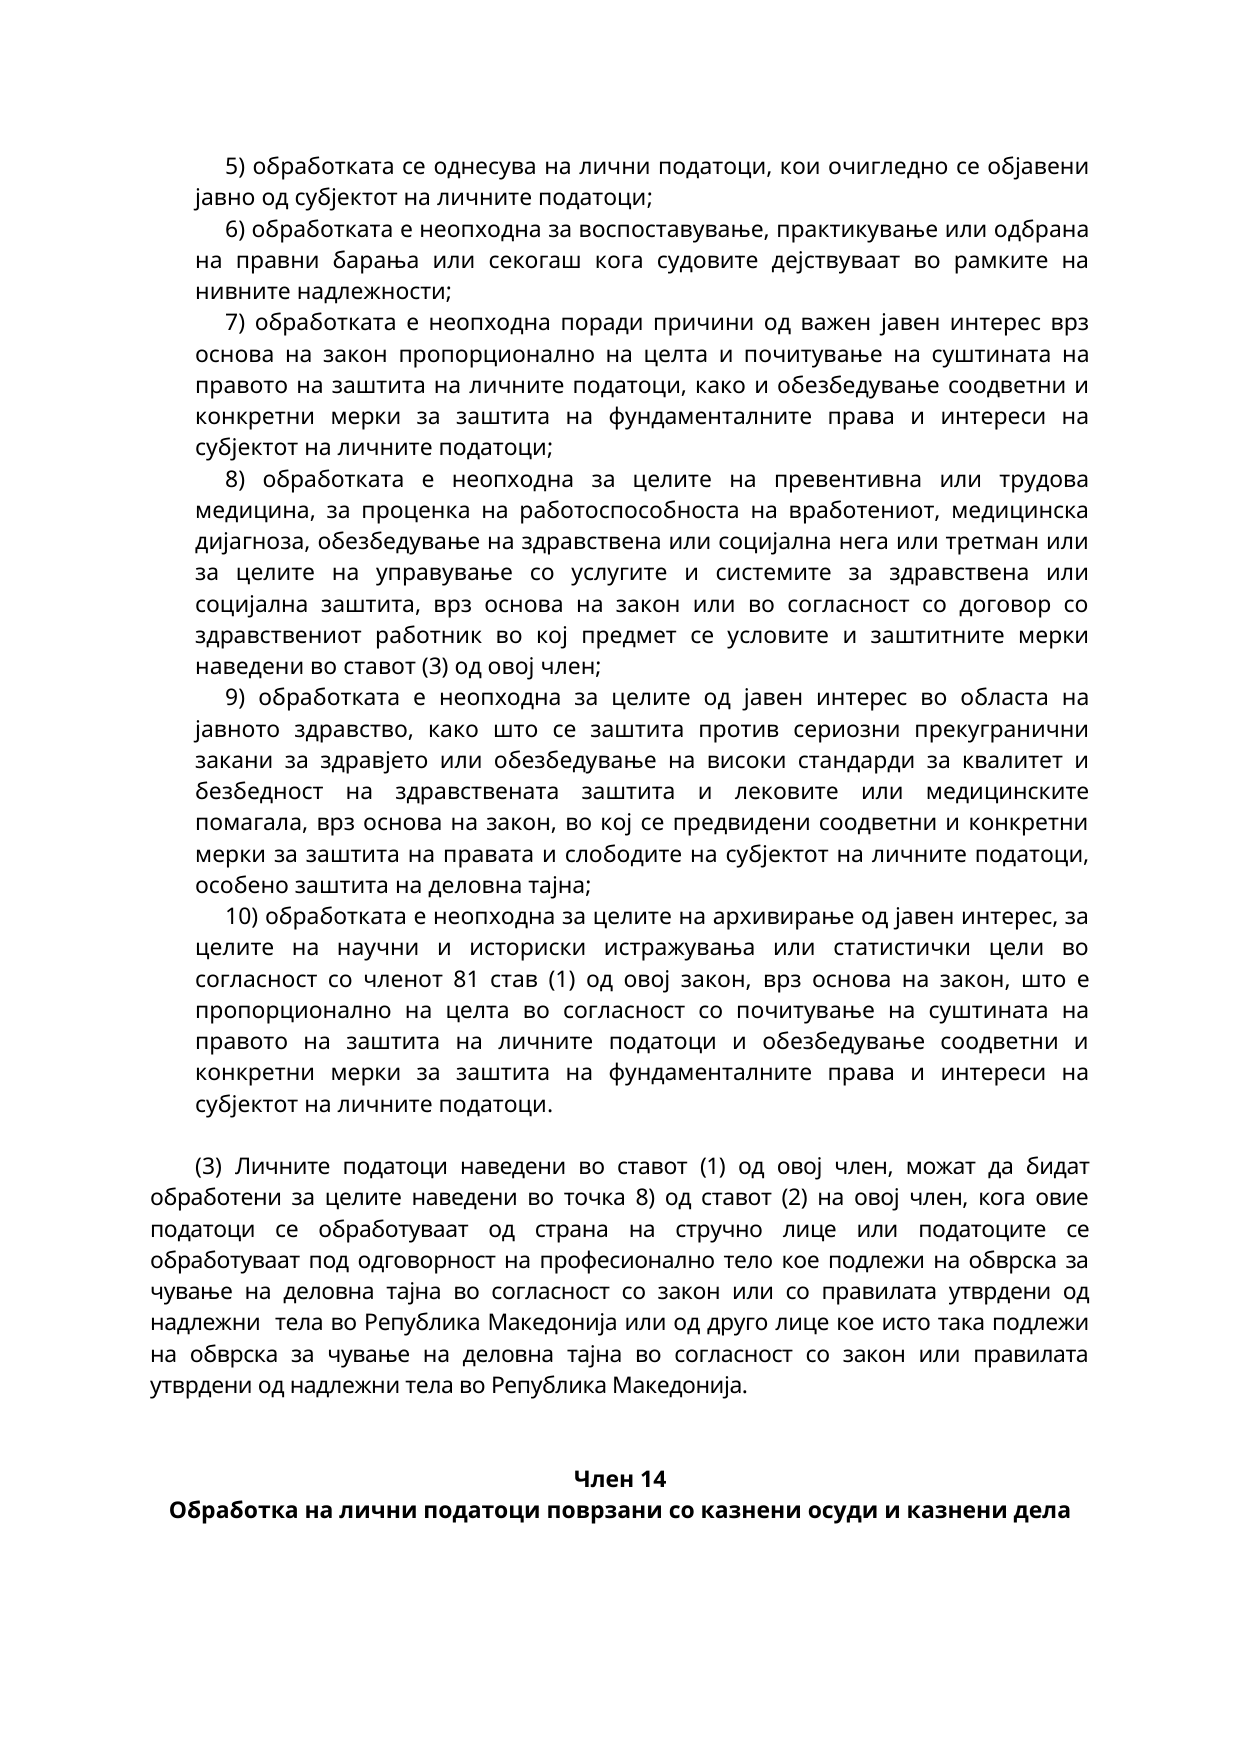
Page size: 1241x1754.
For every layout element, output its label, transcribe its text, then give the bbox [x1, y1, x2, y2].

text (3) Личните податоци наведени во ставот (1) од овој член, можат да бидат обработени за целите наведени во точка 8) од ставот (2) на овој член, кога овие податоци се обработуваат од страна на стручно лице или податоците се обработуваат под одговорност на професионално тело кое подлежи на обврска за чување на деловна тајна во согласност со закон или со правилата утврдени од надлежни тела во Република Македонија или од друго лице кое исто така подлежи на обврска за чување на деловна тајна во согласност со закон или правилата утврдени од надлежни тела во Република Македонија. [150, 1150, 1090, 1400]
text 6) обработката е неопходна за воспоставување, практикување или одбрана на правни барања или секогаш кога судовите дејствуваат во рамките на нивните надлежности; [195, 212, 1090, 306]
text Обработка на лични податоци поврзани со казнени осуди и казнени дела [150, 1494, 1090, 1525]
text 10) обработката е неопходна за целите на архивирање од јавен интерес, за целите на научни и историски истражувања или статистички цели во согласност со членот 81 став (1) од овој закон, врз основа на закон, што е пропорционално на целта во согласност со почитување на суштината на правото на заштита на личните податоци и обезбедување соодветни и конкретни мерки за заштита на фундаменталните права и интереси на субјектот на личните податоци. [195, 900, 1090, 1119]
text 9) обработката е неопходна за целите од јавен интерес во областа на јавното здравство, како што се заштита против сериозни прекугранични закани за здравјето или обезбедување на високи стандарди за квалитет и безбедност на здравствената заштита и лековите или медицинските помагала, врз основа на закон, во кој се предвидени соодветни и конкретни мерки за заштита на правата и слободите на субјектот на личните податоци, особено заштита на деловна тајна; [195, 681, 1090, 900]
text 7) обработката е неопходна поради причини од важен јавен интерес врз основа на закон пропорционално на целта и почитување на суштината на правото на заштита на личните податоци, како и обезбедување соодветни и конкретни мерки за заштита на фундаменталните права и интереси на субјектот на личните податоци; [195, 306, 1090, 462]
text 8) обработката е неопходна за целите на превентивна или трудова медицина, за проценка на работоспособноста на вработениот, медицинска дијагноза, обезбедување на здравствена или социјална нега или третман или за целите на управување со услугите и системите за здравствена или социјална заштита, врз основа на закон или во согласност со договор со здравствениот работник во кој предмет се условите и заштитните мерки наведени во ставот (3) од овој член; [195, 462, 1090, 681]
text 5) обработката се однесува на лични податоци, кои очигледно се објавени јавно од субјектот на личните податоци; [195, 150, 1090, 212]
text Член 14 [150, 1462, 1090, 1494]
